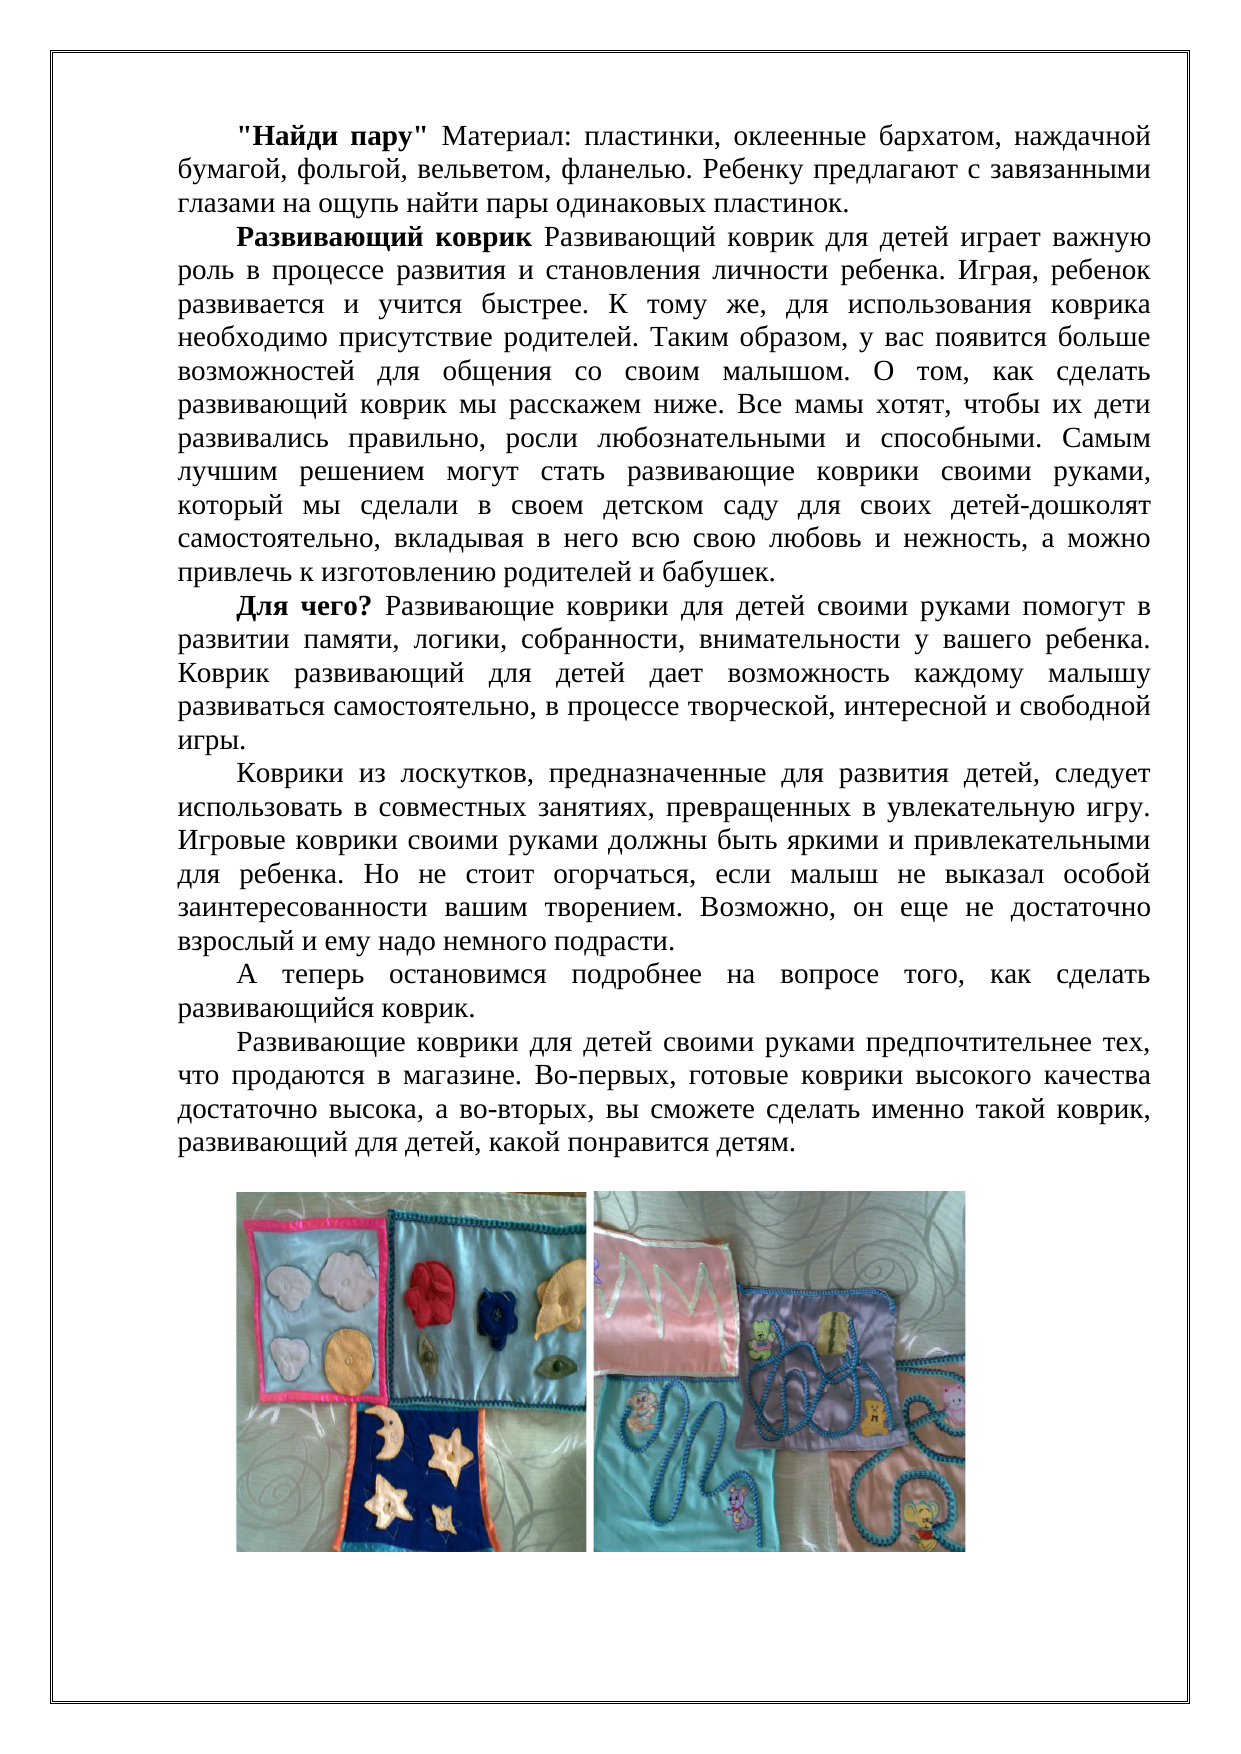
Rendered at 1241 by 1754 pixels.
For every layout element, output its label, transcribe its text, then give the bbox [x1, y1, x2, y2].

text А теперь остановимся подробнее на вопросе того, как сделать развивающийся коврик. [177, 957, 1152, 1024]
text Для чего? Развивающие коврики для детей своими руками помогут в развитии памяти, логики, собранности, внимательности у вашего ребенка. Коврик развивающий для детей дает возможность каждому малышу развиваться самостоятельно, в процессе творческой, интересной и свободной игры. [177, 588, 1152, 755]
text Коврики из лоскутков, предназначенные для развития детей, следует использовать в совместных занятиях, превращенных в увлекательную игру. Игровые коврики своими руками должны быть яркими и привлекательными для ребенка. Но не стоит огорчаться, если малыш не выказал особой заинтересованности вашим творением. Возможно, он еще не достаточно взрослый и ему надо немного подрасти. [177, 755, 1152, 957]
text Развивающий коврик Развивающий коврик для детей играет важную роль в процессе развития и становления личности ребенка. Играя, ребенок развивается и учится быстрее. К тому же, для использования коврика необходимо присутствие родителей. Таким образом, у вас появится больше возможностей для общения со своим малышом. О том, как сделать развивающий коврик мы расскажем ниже. Все мамы хотят, чтобы их дети развивались правильно, росли любознательными и способными. Самым лучшим решением могут стать развивающие коврики своими руками, который мы сделали в своем детском саду для своих детей-дошколят самостоятельно, вкладывая в него всю свою любовь и нежность, а можно привлечь к изготовлению родителей и бабушек. [177, 219, 1152, 588]
text "Найди пару" Материал: пластинки, оклеенные бархатом, наждачной бумагой, фольгой, вельветом, фланелью. Ребенку предлагают с завязанными глазами на ощупь найти пары одинаковых пластинок. [177, 118, 1152, 219]
text Развивающие коврики для детей своими руками предпочтительнее тех, что продаются в магазине. Во-первых, готовые коврики высокого качества достаточно высока, а во-вторых, вы сможете сделать именно такой коврик, развивающий для детей, какой понравится детям. [177, 1024, 1152, 1158]
